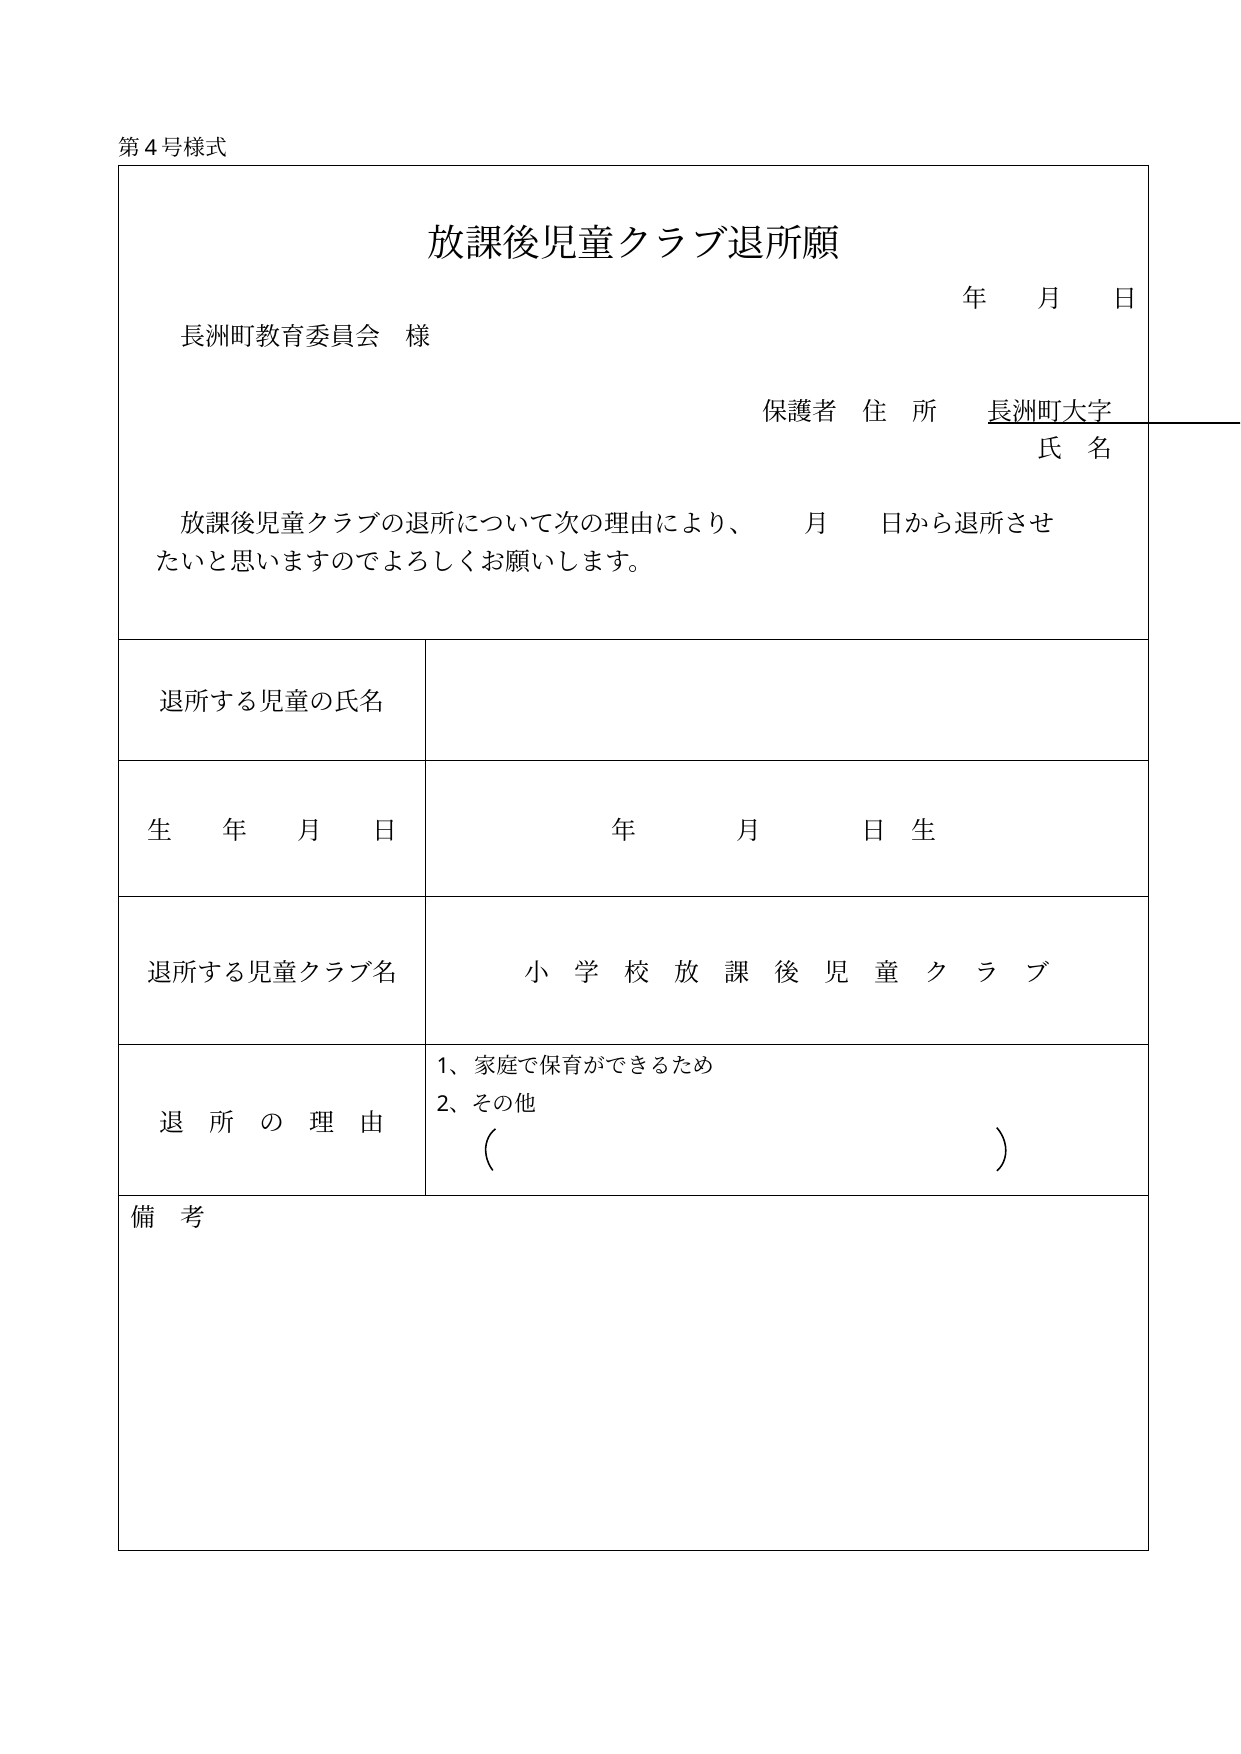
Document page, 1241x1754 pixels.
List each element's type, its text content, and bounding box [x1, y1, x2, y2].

table_cell 小 学 校 放 課 後 児 童 ク ラ ブ [426, 897, 1148, 1044]
table_cell 家庭で保育ができるため 2、その他 [426, 1045, 1148, 1195]
table_header 放課後児童クラブ退所願 年 月 日 長洲町教育委員会 様 保護者 住 所 長洲町大字 氏 名 放課後児童クラブの退所について次の理由により、 月 日から退所させ たいと思いますのでよろしくお願いします。 [119, 166, 1148, 639]
table_cell 退 所 の 理 由 [119, 1045, 425, 1195]
table_cell 年 月 日 生 [426, 761, 1148, 896]
table_cell 備 考 [119, 1196, 1148, 1550]
table_cell [426, 640, 1148, 760]
table_cell 退所する児童クラブ名 [119, 897, 425, 1044]
text 第4号様式 [118, 127, 1122, 164]
table_cell 生 年 月 日 [119, 761, 425, 896]
table_cell 退所する児童の氏名 [119, 640, 425, 760]
